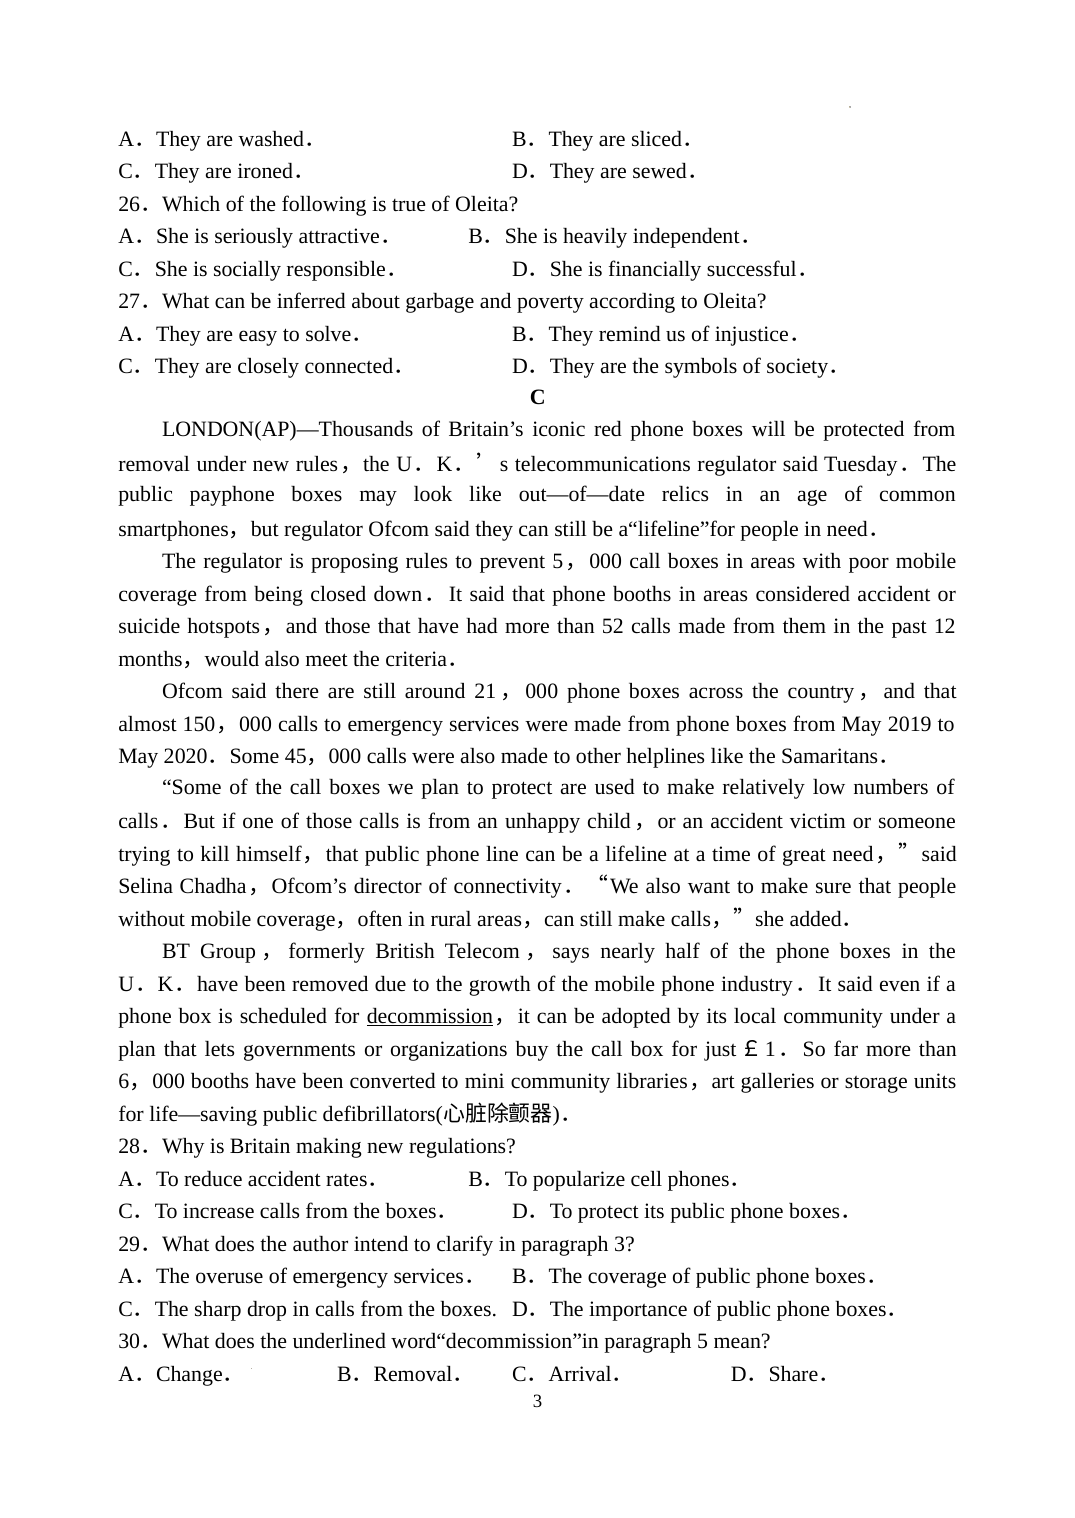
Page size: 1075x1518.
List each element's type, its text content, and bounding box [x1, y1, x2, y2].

text “Some of the call boxes we plan to protect are used to make relatively low numbers of calls．But if one of those calls is from an unhappy child，or an accident victim or someone trying to kill himself，that public phone line can be a lifeline at a time of great need，”said Selina Chadha，Ofcom’s director of connectivity．“We also want to make sure that people without mobile coverage，often in rural areas，can still make calls，”she added． [118, 770, 957, 933]
text 29．What does the author intend to clarify in paragraph 3? [118, 1225, 957, 1258]
text LONDON(AP)—Thousands of Britain’s iconic red phone boxes will be protected from removal under new rules，the U．K．’s telecommunications regulator said Tuesday．The public payphone boxes may look like out—of—date relics in an age of common smartphones，but regulator Ofcom said they can still be a“lifeline”for people in need． [118, 413, 957, 543]
text A．They are washed． B．They are sliced． [118, 120, 957, 153]
text A．To reduce accident rates． B．To popularize cell phones． [118, 1160, 957, 1193]
text BT Group，formerly British Telecom，says nearly half of the phone boxes in the U．K．have been removed due to the growth of the mobile phone industry．It said even if a phone box is scheduled for decommission，it can be adopted by its local community under a plan that lets governments or organizations buy the call box for just￡1．So far more than 6，000 booths have been converted to mini community libraries，art galleries or storage units for life—saving public defibrillators(心脏除颤器)． [118, 933, 957, 1128]
text A．She is seriously attractive． B．She is heavily independent． [118, 218, 957, 250]
text 27．What can be inferred about garbage and poverty according to Oleita? [118, 283, 957, 315]
text A．The overuse of emergency services． B．The coverage of public phone boxes． [118, 1258, 957, 1290]
text 28．Why is Britain making new regulations? [118, 1128, 957, 1160]
text C．They are ironed． D．They are sewed． [118, 153, 957, 185]
text 30．What does the underlined word“decommission”in paragraph 5 mean? [118, 1323, 957, 1355]
text C [118, 380, 957, 413]
text A．Change． B．Removal． C．Arrival． D．Share． [118, 1355, 957, 1388]
text C．To increase calls from the boxes． D．To protect its public phone boxes． [118, 1193, 957, 1225]
text Ofcom said there are still around 21，000 phone boxes across the country，and that almost 150，000 calls to emergency services were made from phone boxes from May 2019 to May 2020．Some 45，000 calls were also made to other helplines like the Samaritans． [118, 673, 957, 770]
text C．They are closely connected． D．They are the symbols of society． [118, 348, 957, 380]
text C．She is socially responsible． D．She is financially successful． [118, 250, 957, 283]
text The regulator is proposing rules to prevent 5，000 call boxes in areas with poor mobile coverage from being closed down．It said that phone booths in areas considered accident or suicide hotspots，and those that have had more than 52 calls made from them in the past 12 months，would also meet the criteria． [118, 543, 957, 673]
text A．They are easy to solve． B．They remind us of injustice． [118, 315, 957, 348]
text C．The sharp drop in calls from the boxes. D．The importance of public phone boxes． [118, 1290, 957, 1323]
text 26．Which of the following is true of Oleita? [118, 185, 957, 218]
